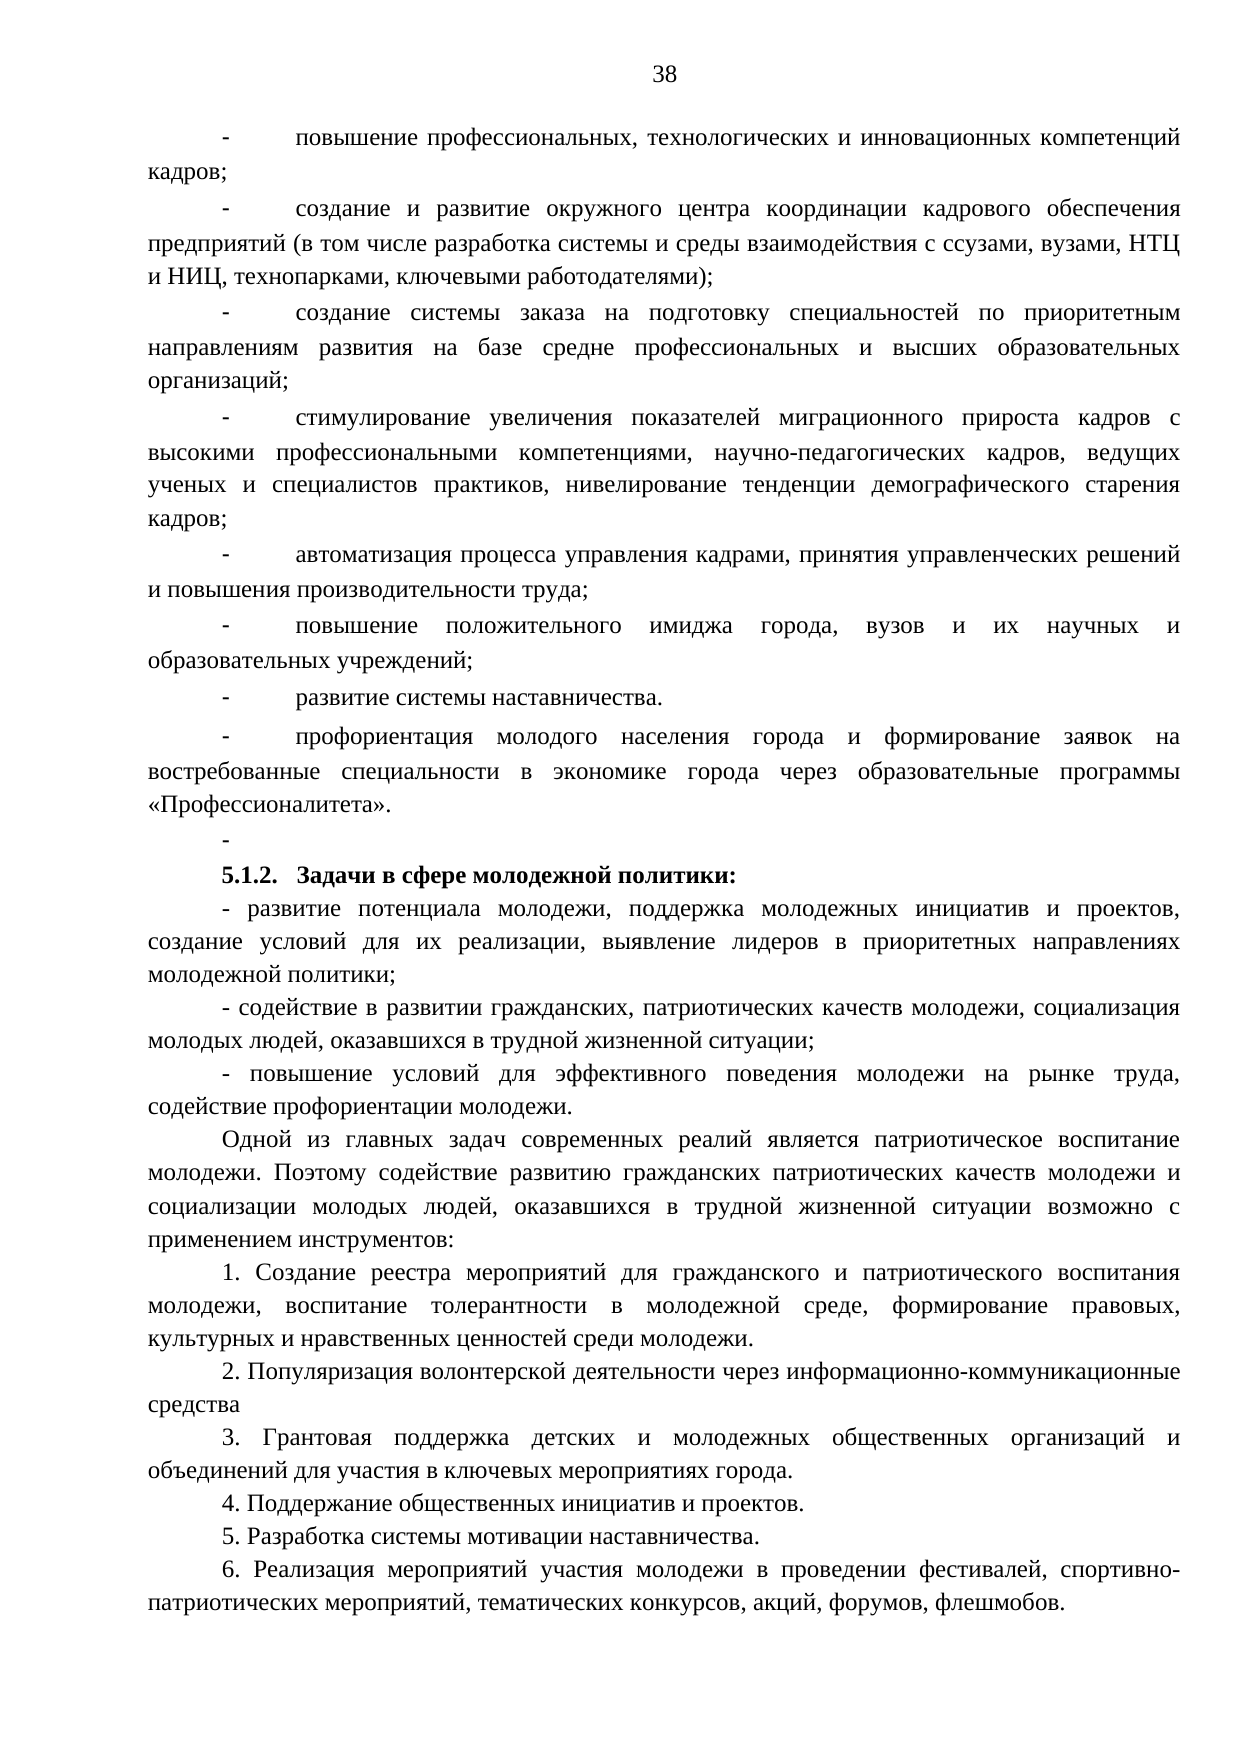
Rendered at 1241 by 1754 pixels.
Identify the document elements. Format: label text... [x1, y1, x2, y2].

list стимулирование увеличения показателей миграционного прироста кадров с высокими профессиональными компетенциями, научно-педагогических кадров, ведущих ученых и специалистов практиков, нивелирование тенденции демографического старения кадров; [148, 398, 1181, 531]
list 6. Реализация мероприятий участия молодежи в проведении фестивалей, спортивно-патриотических мероприятий, тематических конкурсов, акций, форумов, флешмобов. [148, 1554, 1181, 1616]
list автоматизация процесса управления кадрами, принятия управленческих решений и повышения производительности труда; [148, 536, 1181, 603]
list Одной из главных задач современных реалий является патриотическое воспитание молодежи. Поэтому содействие развитию гражданских патриотических качеств молодежи и социализации молодых людей, оказавшихся в трудной жизненной ситуации возможно с применением инструментов: [148, 1124, 1181, 1252]
list создание и развитие окружного центра координации кадрового обеспечения предприятий (в том числе разработка системы и среды взаимодействия с ссузами, вузами, НТЦ и НИЦ, технопарками, ключевыми работодателями); [148, 189, 1181, 289]
list - содействие в развитии гражданских, патриотических качеств молодежи, социализация молодых людей, оказавшихся в трудной жизненной ситуации; [148, 992, 1181, 1054]
list 5. Разработка системы мотивации наставничества. [148, 1521, 1181, 1550]
text 1. Создание реестра мероприятий для гражданского и патриотического воспитания молодежи, воспитание толерантности в молодежной среде, формирование правовых, культурных и нравственных ценностей среди молодежи. [148, 1257, 1181, 1352]
list профориентация молодого населения города и формирование заявок на востребованные специальности в экономике города через образовательные программы «Профессионалитета». [148, 717, 1181, 818]
text 3. Грантовая поддержка детских и молодежных общественных организаций и объединений для участия в ключевых мероприятиях города. [148, 1422, 1181, 1484]
list - повышение условий для эффективного поведения молодежи на рынке труда, содействие профориентации молодежи. [148, 1058, 1181, 1120]
list Задачи в сфере молодежной политики: [221, 860, 1181, 889]
list развитие системы наставничества. [148, 678, 1181, 712]
list - развитие потенциала молодежи, поддержка молодежных инициатив и проектов, создание условий для их реализации, выявление лидеров в приоритетных направлениях молодежной политики; [148, 893, 1181, 988]
text 4. Поддержание общественных инициатив и проектов. [148, 1488, 1181, 1517]
list повышение положительного имиджа города, вузов и их научных и образовательных учреждений; [148, 607, 1181, 674]
list 2. Популяризация волонтерской деятельности через информационно-коммуникационные средства [148, 1356, 1181, 1418]
list создание системы заказа на подготовку специальностей по приоритетным направлениям развития на базе средне профессиональных и высших образовательных организаций; [148, 294, 1181, 394]
list повышение профессиональных, технологических и инновационных компетенций кадров; [148, 118, 1181, 185]
